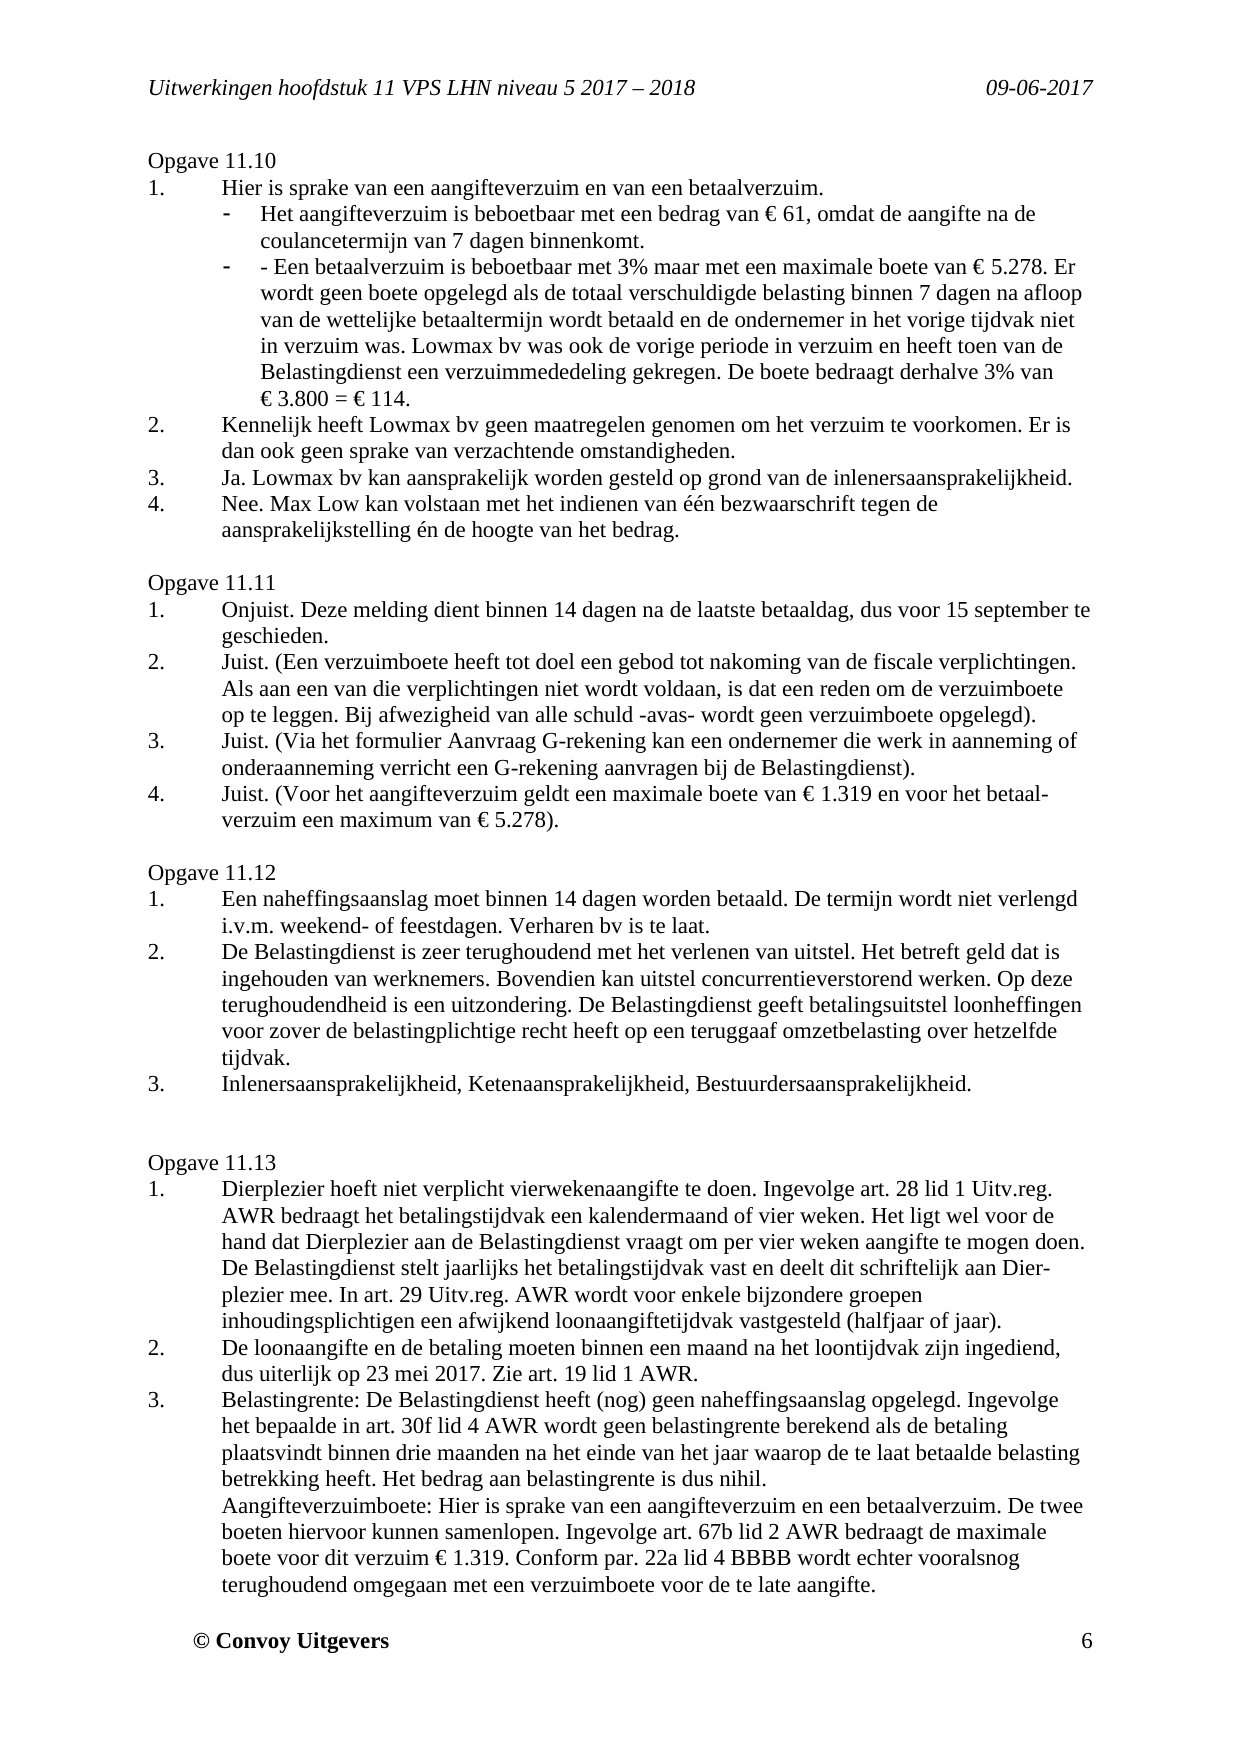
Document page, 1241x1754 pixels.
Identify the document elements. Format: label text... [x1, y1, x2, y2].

text Aangifteverzuimboete: Hier is sprake van een aangifteverzuim en een betaalverzuim. De twee boeten hiervoor kunnen samenlopen. Ingevolge art. 67b lid 2 AWR bedraagt de maximale boete voor dit verzuim € 1.319. Conform par. 22a lid 4 BBBB wordt echter vooralsnog terughoudend omgegaan met een verzuimboete voor de te late aangifte. [148, 1492, 1093, 1597]
text Opgave 11.12 [148, 859, 1093, 886]
list - Een betaalverzuim is beboetbaar met 3% maar met een maximale boete van € 5.278. Er wordt geen boete opgelegd als de totaal verschuldigde belasting binnen 7 dagen na afloop van de wettelijke betaaltermijn wordt betaald en de ondernemer in het vorige tijdvak niet in verzuim was. Lowmax bv was ook de vorige periode in verzuim en heeft toen van de Belastingdienst een verzuimmededeling gekregen. De boete bedraagt derhalve 3% van € 3.800 = € 114. [223, 253, 1093, 411]
text Opgave 11.13 [148, 1149, 1093, 1175]
text 3. Juist. (Via het formulier Aanvraag G-rekening kan een ondernemer die werk in aanneming of onderaanneming verricht een G-rekening aanvragen bij de Belastingdienst). [148, 727, 1093, 780]
text 2. Juist. (Een verzuimboete heeft tot doel een gebod tot nakoming van de fiscale verplichtingen. Als aan een van die verplichtingen niet wordt voldaan, is dat een reden om de verzuimboete op te leggen. Bij afwezigheid van alle schuld -avas- wordt geen verzuimboete opgelegd). [148, 648, 1093, 727]
text Opgave 11.10 [148, 148, 1093, 174]
text 1. Hier is sprake van een aangifteverzuim en van een betaalverzuim. [148, 174, 1093, 200]
text 3. Ja. Lowmax bv kan aansprakelijk worden gesteld op grond van de inlenersaansprakelijkheid. [148, 464, 1093, 490]
text 4. Juist. (Voor het aangifteverzuim geldt een maximale boete van € 1.319 en voor het betaal-verzuim een maximum van € 5.278). [148, 780, 1093, 833]
text 2. De Belastingdienst is zeer terughoudend met het verlenen van uitstel. Het betreft geld dat is ingehouden van werknemers. Bovendien kan uitstel concurrentieverstorend werken. Op deze terughoudendheid is een uitzondering. De Belastingdienst geeft betalingsuitstel loonheffingen voor zover de belastingplichtige recht heeft op een teruggaaf omzetbelasting over hetzelfde tijdvak. [148, 938, 1093, 1070]
text 3. Belastingrente: De Belastingdienst heeft (nog) geen naheffingsaanslag opgelegd. Ingevolge het bepaalde in art. 30f lid 4 AWR wordt geen belastingrente berekend als de betaling plaatsvindt binnen drie maanden na het einde van het jaar waarop de te laat betaalde belasting betrekking heeft. Het bedrag aan belastingrente is dus nihil. [148, 1386, 1093, 1492]
list Het aangifteverzuim is beboetbaar met een bedrag van € 61, omdat de aangifte na de coulancetermijn van 7 dagen binnenkomt. [223, 200, 1093, 253]
text 1. Onjuist. Deze melding dient binnen 14 dagen na de laatste betaaldag, dus voor 15 september te geschieden. [148, 596, 1093, 648]
text 1. Een naheffingsaanslag moet binnen 14 dagen worden betaald. De termijn wordt niet verlengd i.v.m. weekend- of feestdagen. Verharen bv is te laat. [148, 886, 1093, 938]
text 2. De loonaangifte en de betaling moeten binnen een maand na het loontijdvak zijn ingediend, dus uiterlijk op 23 mei 2017. Zie art. 19 lid 1 AWR. [148, 1333, 1093, 1386]
text 2. Kennelijk heeft Lowmax bv geen maatregelen genomen om het verzuim te voorkomen. Er is dan ook geen sprake van verzachtende omstandigheden. [148, 411, 1093, 464]
text 4. Nee. Max Low kan volstaan met het indienen van één bezwaarschrift tegen de aansprakelijkstelling én de hoogte van het bedrag. [148, 490, 1093, 543]
text 3. Inlenersaansprakelijkheid, Ketenaansprakelijkheid, Bestuurdersaansprakelijkheid. [148, 1070, 1093, 1096]
text Opgave 11.11 [148, 569, 1093, 596]
text 1. Dierplezier hoeft niet verplicht vierwekenaangifte te doen. Ingevolge art. 28 lid 1 Uitv.reg. AWR bedraagt het betalingstijdvak een kalendermaand of vier weken. Het ligt wel voor de hand dat Dierplezier aan de Belastingdienst vraagt om per vier weken aangifte te mogen doen. De Belastingdienst stelt jaarlijks het betalingstijdvak vast en deelt dit schriftelijk aan Dier-plezier mee. In art. 29 Uitv.reg. AWR wordt voor enkele bijzondere groepen inhoudingsplichtigen een afwijkend loonaangiftetijdvak vastgesteld (halfjaar of jaar). [148, 1175, 1093, 1333]
